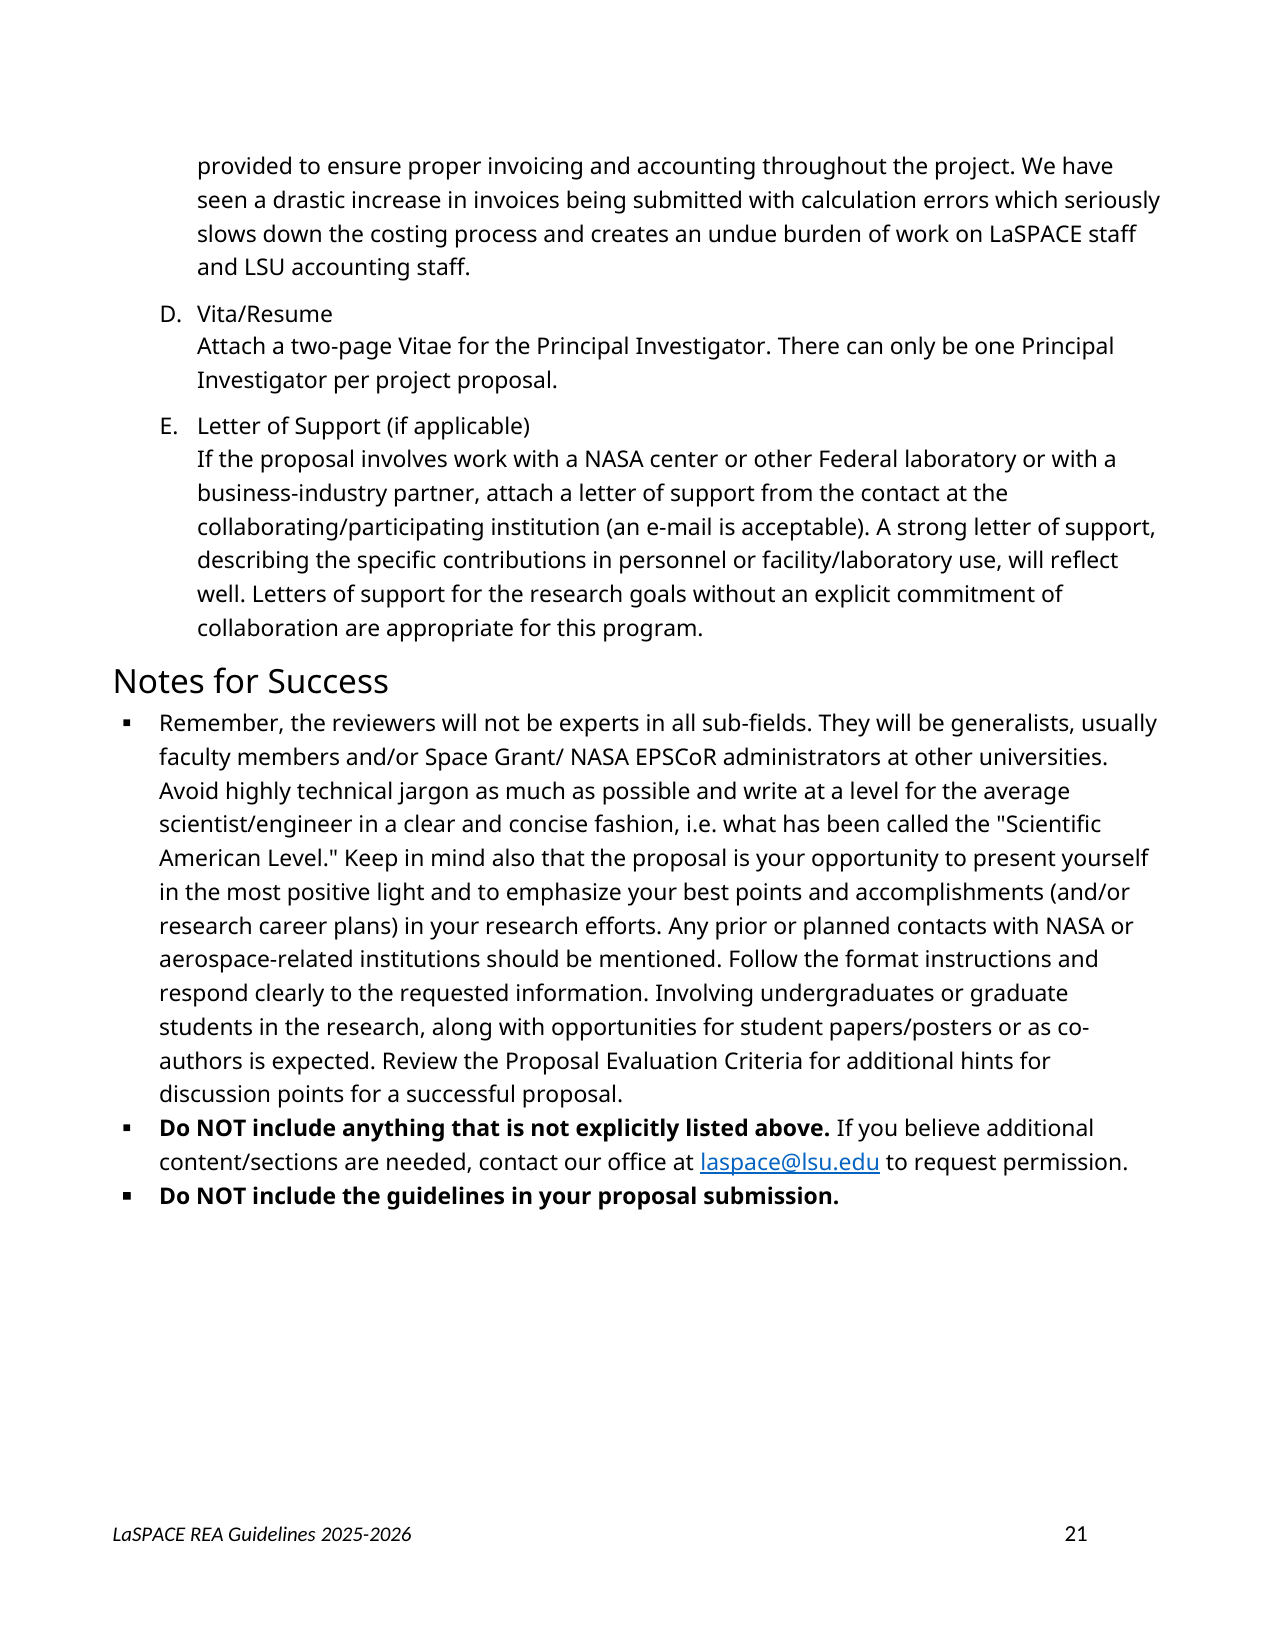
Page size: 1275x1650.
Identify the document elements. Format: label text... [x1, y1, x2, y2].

list Vita/Resume [159, 297, 1162, 329]
text Notes for Success [112, 658, 1162, 703]
list Do NOT include anything that is not explicitly listed above. If you believe additional content/sections are needed, contact our office at laspace@lsu.edu to request permission. [121, 1112, 1162, 1177]
list Letter of Support (if applicable) [159, 410, 1162, 442]
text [197, 150, 1162, 282]
list Remember, the reviewers will not be experts in all sub-fields. They will be generalists, usually faculty members and/or Space Grant/ NASA EPSCoR administrators at other universities. Avoid highly technical jargon as much as possible and write at a level for the average scientist/engineer in a clear and concise fashion, i.e. what has been called the "Scientific American Level." Keep in mind also that the proposal is your opportunity to present yourself in the most positive light and to emphasize your best points and accomplishments (and/or research career plans) in your research efforts. Any prior or planned contacts with NASA or aerospace-related institutions should be mentioned. Follow the format instructions and respond clearly to the requested information. Involving undergraduates or graduate students in the research, along with opportunities for student papers/posters or as co-authors is expected. Review the Proposal Evaluation Criteria for additional hints for discussion points for a successful proposal. [121, 707, 1162, 1109]
text If the proposal involves work with a NASA center or other Federal laboratory or with a business-industry partner, attach a letter of support from the contact at the collaborating/participating institution (an e-mail is acceptable). A strong letter of support, describing the specific contributions in personnel or facility/laboratory use, will reflect well. Letters of support for the research goals without an explicit commitment of collaboration are appropriate for this program. [197, 443, 1162, 643]
list Do NOT include the guidelines in your proposal submission. [121, 1179, 1162, 1211]
text Attach a two-page Vitae for the Principal Investigator. There can only be one Principal Investigator per project proposal. [197, 330, 1162, 395]
